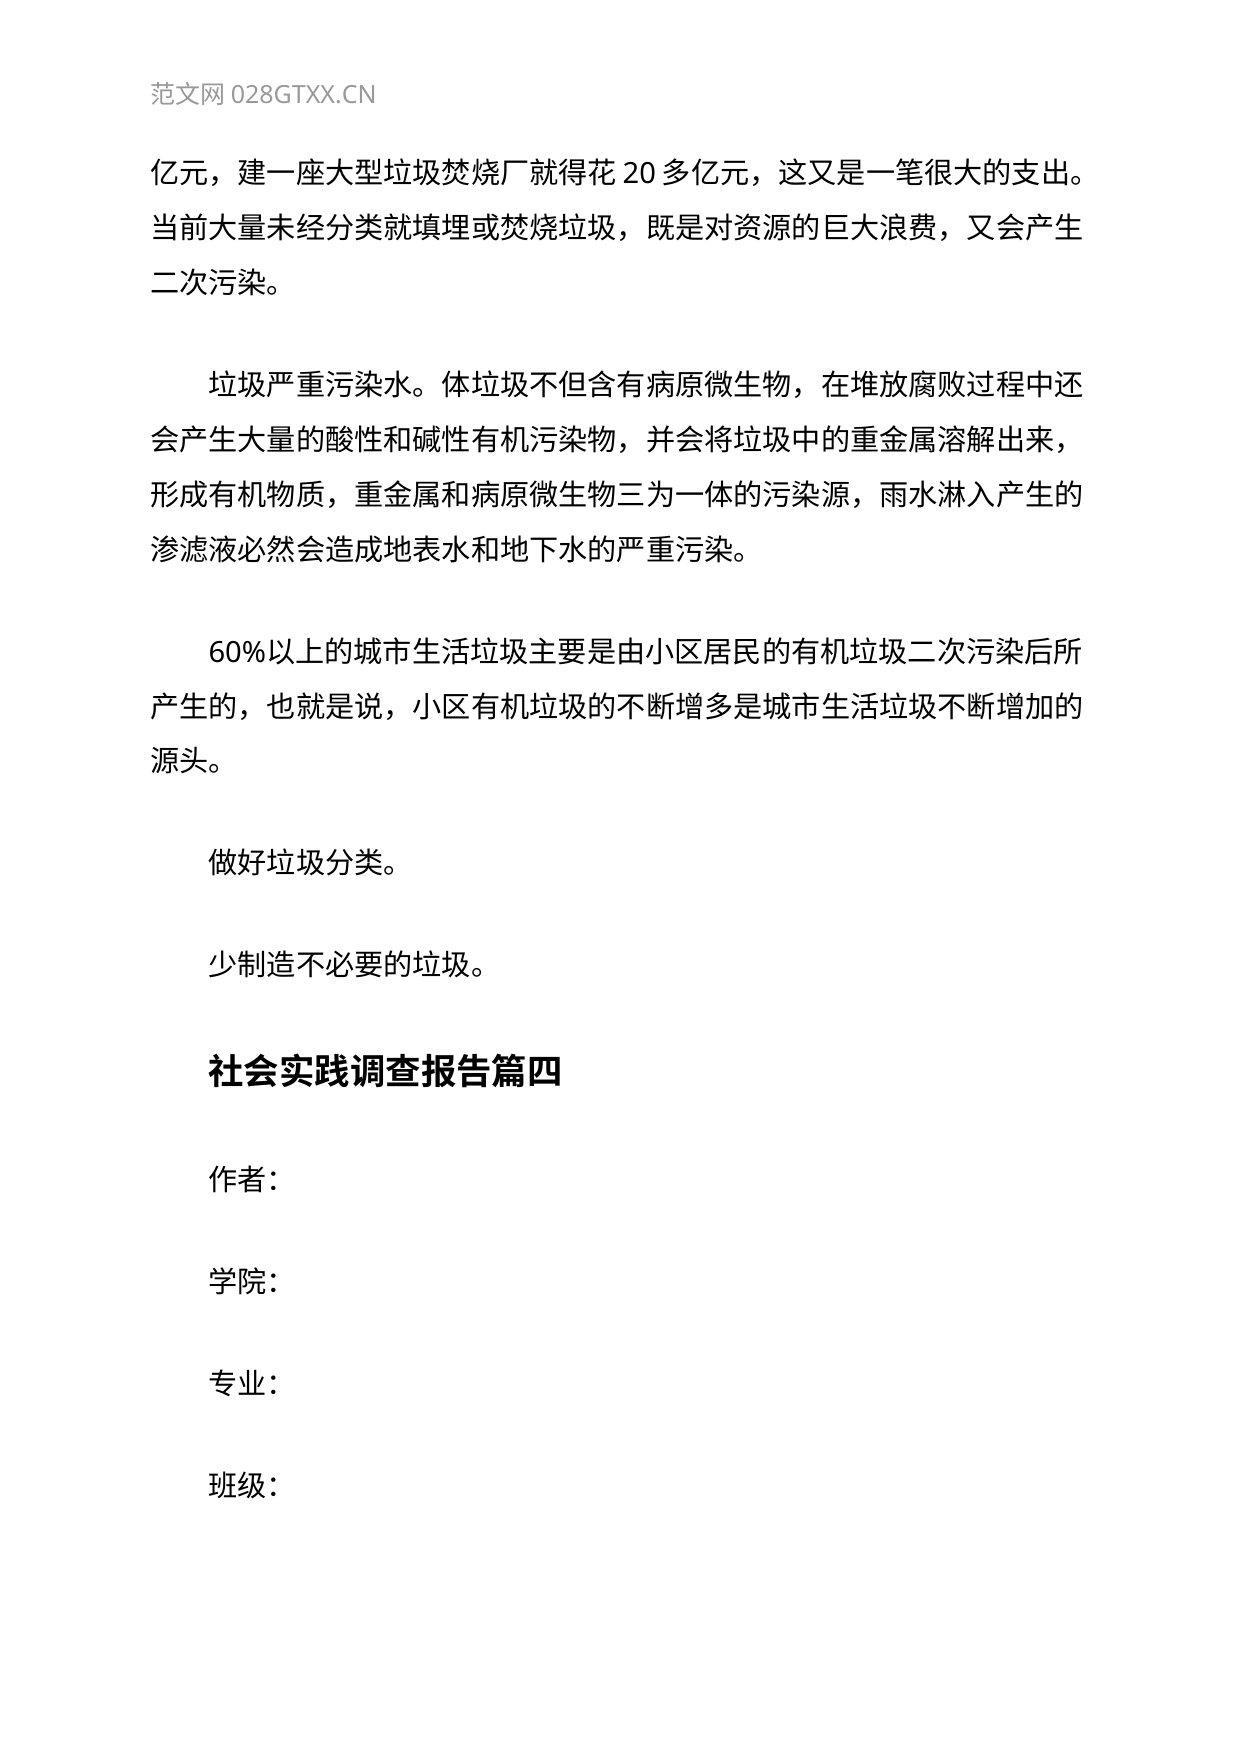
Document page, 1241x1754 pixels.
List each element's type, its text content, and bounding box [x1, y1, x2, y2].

text 社会实践调查报告篇四 [150, 1043, 1090, 1094]
text 专业： [150, 1360, 1090, 1403]
text 做好垃圾分类。 [150, 840, 1090, 882]
text 60%以上的城市生活垃圾主要是由小区居民的有机垃圾二次污染后所产生的，也就是说，小区有机垃圾的不断增多是城市生活垃圾不断增加的源头。 [150, 628, 1090, 780]
text 学院： [150, 1258, 1090, 1301]
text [150, 150, 1090, 302]
text 垃圾严重污染水。体垃圾不但含有病原微生物，在堆放腐败过程中还会产生大量的酸性和碱性有机污染物，并会将垃圾中的重金属溶解出来，形成有机物质，重金属和病原微生物三为一体的污染源，雨水淋入产生的渗滤液必然会造成地表水和地下水的严重污染。 [150, 362, 1090, 569]
text 作者： [150, 1157, 1090, 1199]
text 班级： [150, 1462, 1090, 1504]
text 少制造不必要的垃圾。 [150, 942, 1090, 984]
